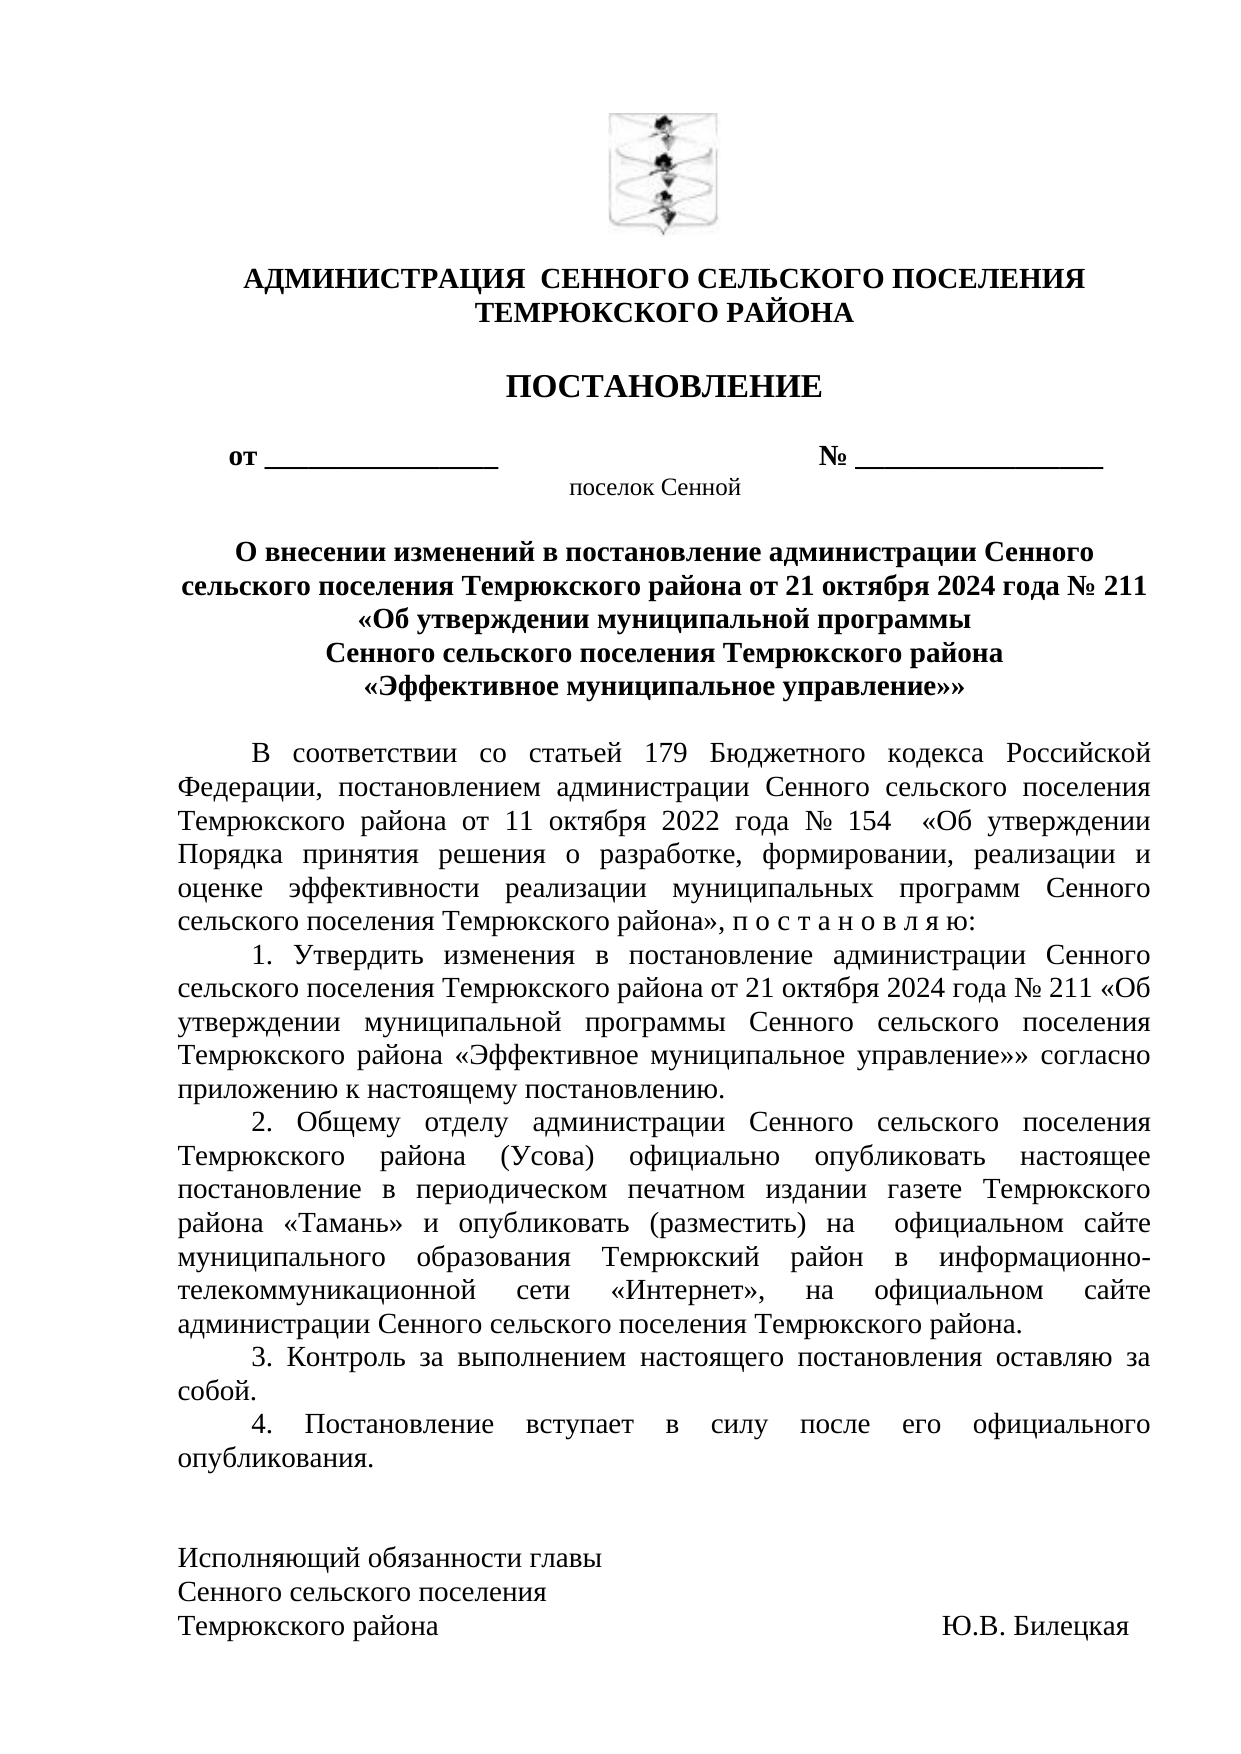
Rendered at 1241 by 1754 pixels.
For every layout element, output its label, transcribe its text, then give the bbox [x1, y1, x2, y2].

text АДМИНИСТРАЦИЯ СЕННОГО СЕЛЬСКОГО ПОСЕЛЕНИЯ [177, 261, 1152, 295]
text В соответствии со статьей 179 Бюджетного кодекса Российской Федерации, постановлением администрации Сенного сельского поселения Темрюкского района от 11 октября 2022 года № 154 «Об утверждении Порядка принятия решения о разработке, формировании, реализации и оценке эффективности реализации муниципальных программ Сенного сельского поселения Темрюкского района», п о с т а н о в л я ю: [177, 736, 1152, 937]
text Темрюкского района Ю.В. Билецкая [177, 1608, 1152, 1641]
text ТЕМРЮКСКОГО РАЙОНА [177, 295, 1152, 328]
text Сенного сельского поселения [177, 1574, 1152, 1608]
text «Эффективное муниципальное управление»» [177, 668, 1152, 702]
text 2. Общему отделу администрации Сенного сельского поселения Темрюкского района (Усова) официально опубликовать настоящее постановление в периодическом печатном издании газете Темрюкского района «Тамань» и опубликовать (разместить) на официальном сайте муниципального образования Темрюкский район в информационно-телекоммуникационной сети «Интернет», на официальном сайте администрации Сенного сельского поселения Темрюкского района. [177, 1104, 1152, 1339]
subtitle ПОСТАНОВЛЕНИЕ [177, 367, 1152, 405]
text Исполняющий обязанности главы [177, 1541, 1152, 1574]
picture [608, 113, 721, 237]
text поселок Сенной [158, 472, 1152, 501]
text Сенного сельского поселения Темрюкского района [177, 635, 1152, 668]
text 4. Постановление вступает в силу после его официального опубликования. [177, 1406, 1152, 1473]
text 3. Контроль за выполнением настоящего постановления оставляю за собой. [177, 1339, 1152, 1406]
text О внесении изменений в постановление администрации Сенного сельского поселения Темрюкского района от 21 октября 2024 года № 211 «Об утверждении муниципальной программы [177, 534, 1152, 635]
text 1. Утвердить изменения в постановление администрации Сенного сельского поселения Темрюкского района от 21 октября 2024 года № 211 «Об утверждении муниципальной программы Сенного сельского поселения Темрюкского района «Эффективное муниципальное управление»» согласно приложению к настоящему постановлению. [177, 937, 1152, 1104]
text от ________________ № _________________ [177, 438, 1152, 472]
